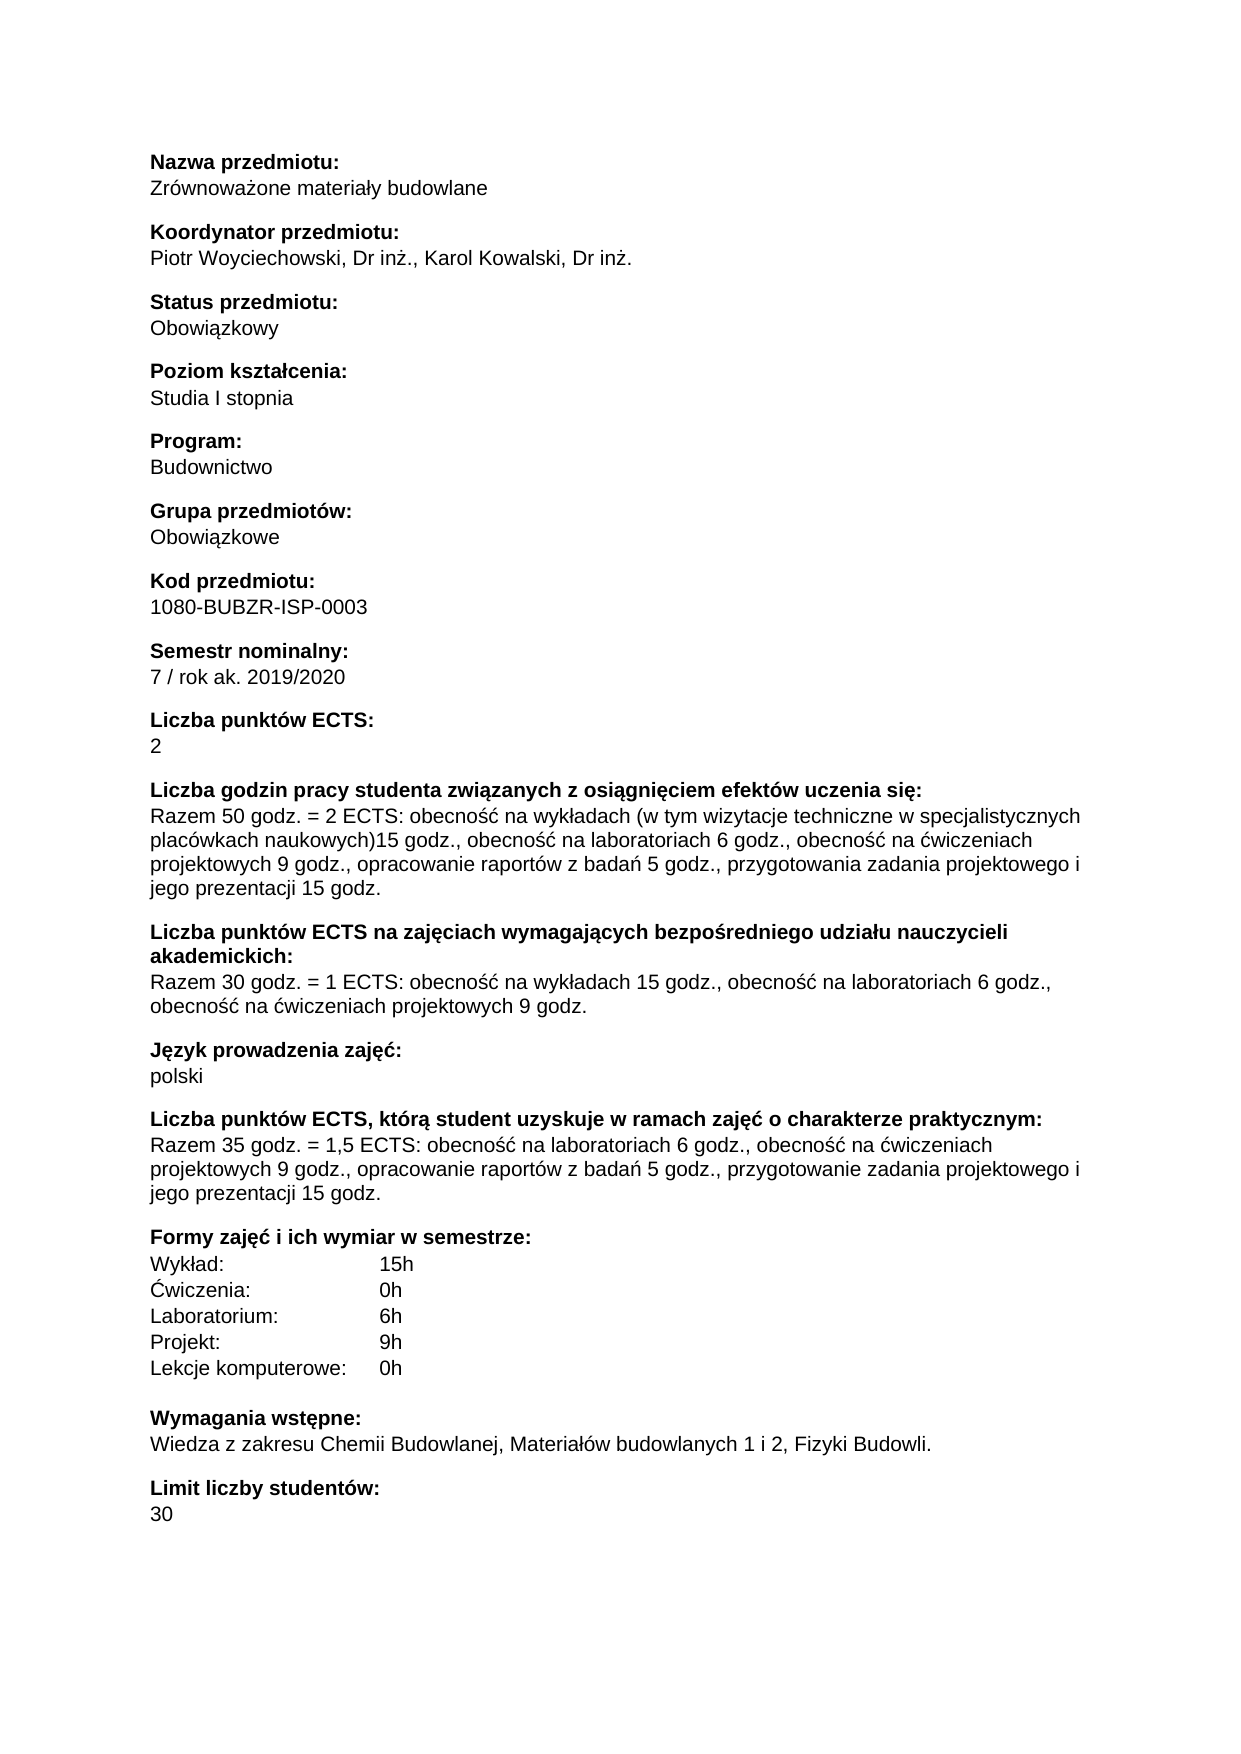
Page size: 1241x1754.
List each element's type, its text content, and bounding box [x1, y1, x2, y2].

text Liczba punktów ECTS: [150, 708, 1090, 732]
text Język prowadzenia zajęć: [150, 1037, 1090, 1061]
table_cell 0h [369, 1276, 597, 1302]
text Razem 35 godz. = 1,5 ECTS: obecność na laboratoriach 6 godz., obecność na ćwiczeniach projektowych 9 godz., opracowanie raportów z badań 5 godz., przygotowanie zadania projektowego i jego prezentacji 15 godz. [150, 1133, 1090, 1205]
text Razem 50 godz. = 2 ECTS: obecność na wykładach (w tym wizytacje techniczne w specjalistycznych placówkach naukowych)15 godz., obecność na laboratoriach 6 godz., obecność na ćwiczeniach projektowych 9 godz., opracowanie raportów z badań 5 godz., przygotowania zadania projektowego i jego prezentacji 15 godz. [150, 804, 1090, 900]
text Liczba punktów ECTS, którą student uzyskuje w ramach zajęć o charakterze praktycznym: [150, 1107, 1090, 1131]
text Limit liczby studentów: [150, 1476, 1090, 1499]
text Status przedmiotu: [150, 289, 1090, 313]
table_cell Laboratorium: [140, 1304, 367, 1328]
text Grupa przedmiotów: [150, 499, 1090, 523]
text Nazwa przedmiotu: [150, 150, 1090, 174]
text Budownictwo [150, 455, 1090, 479]
table_header Wykład: [140, 1252, 367, 1276]
text Poziom kształcenia: [150, 359, 1090, 383]
text Kod przedmiotu: [150, 569, 1090, 593]
text 1080-BUBZR-ISP-0003 [150, 595, 1090, 619]
table_cell 6h [369, 1302, 597, 1328]
text Razem 30 godz. = 1 ECTS: obecność na wykładach 15 godz., obecność na laboratoriach 6 godz., obecność na ćwiczeniach projektowych 9 godz. [150, 970, 1090, 1018]
text polski [150, 1063, 1090, 1087]
text Obowiązkowy [150, 316, 1090, 339]
text 2 [150, 734, 1090, 758]
text 7 / rok ak. 2019/2020 [150, 664, 1090, 688]
text Liczba punktów ECTS na zajęciach wymagających bezpośredniego udziału nauczycieli akademickich: [150, 920, 1090, 968]
text Program: [150, 429, 1090, 453]
text Semestr nominalny: [150, 638, 1090, 662]
text Koordynator przedmiotu: [150, 220, 1090, 244]
text Formy zajęć i ich wymiar w semestrze: [150, 1225, 1090, 1249]
text Obowiązkowe [150, 525, 1090, 549]
table_header 15h [369, 1252, 597, 1276]
table_cell Lekcje komputerowe: [140, 1356, 367, 1380]
table_cell Projekt: [140, 1330, 367, 1354]
text 30 [150, 1502, 1090, 1526]
text Zrównoważone materiały budowlane [150, 176, 1090, 200]
table_cell Ćwiczenia: [140, 1278, 367, 1302]
text Wymagania wstępne: [150, 1406, 1090, 1430]
text Piotr Woyciechowski, Dr inż., Karol Kowalski, Dr inż. [150, 246, 1090, 270]
table_cell 9h [369, 1328, 597, 1354]
text Studia I stopnia [150, 385, 1090, 409]
table_cell 0h [369, 1354, 597, 1380]
text Wiedza z zakresu Chemii Budowlanej, Materiałów budowlanych 1 i 2, Fizyki Budowli. [150, 1432, 1090, 1456]
text Liczba godzin pracy studenta związanych z osiągnięciem efektów uczenia się: [150, 778, 1090, 802]
